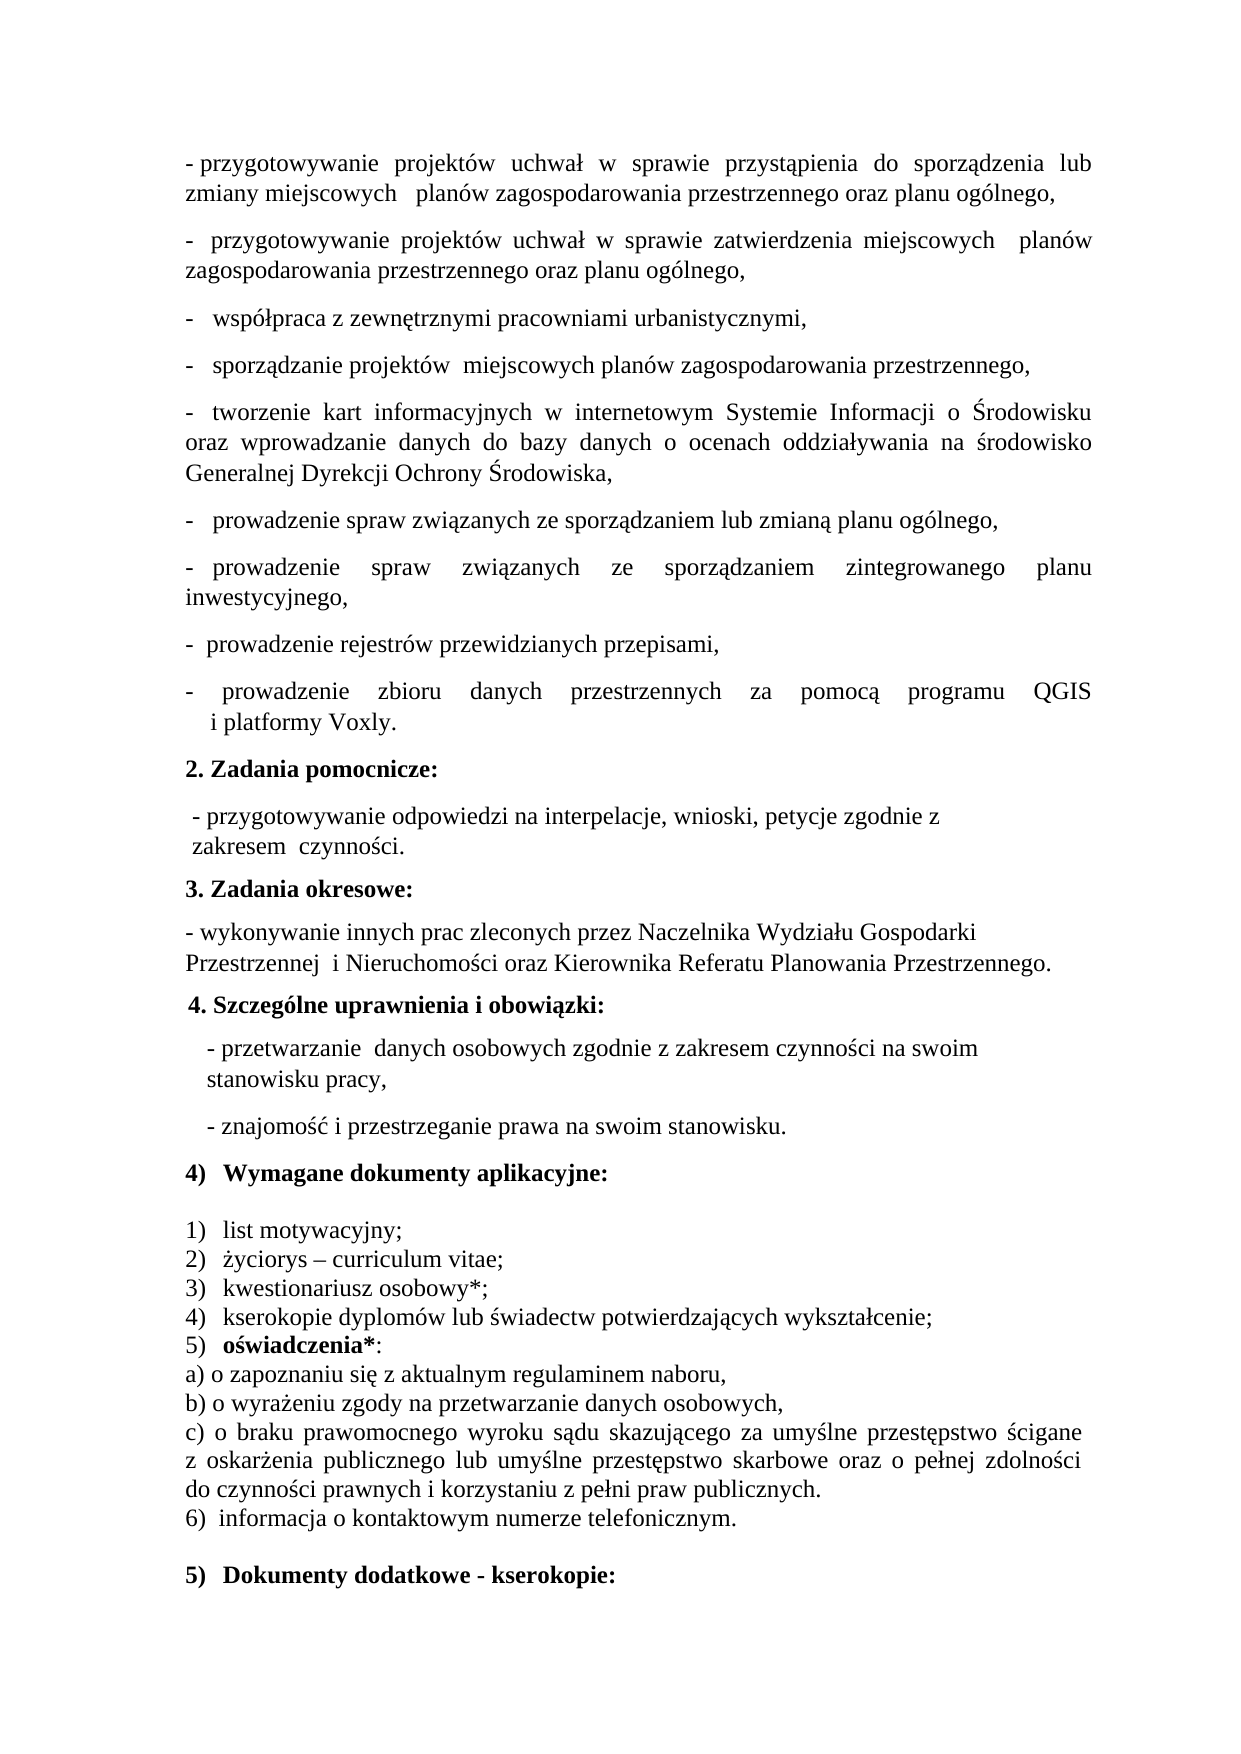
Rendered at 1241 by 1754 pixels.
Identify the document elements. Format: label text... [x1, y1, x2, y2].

text - sporządzanie projektów miejscowych planów zagospodarowania przestrzennego, [148, 350, 1093, 378]
text - tworzenie kart informacyjnych w internetowym Systemie Informacji o Środowisku oraz wprowadzanie danych do bazy danych o ocenach oddziaływania na środowisko Generalnej Dyrekcji Ochrony Środowiska, [185, 397, 1093, 486]
text 3. Zadania okresowe: [148, 874, 1093, 903]
text - przygotowywanie odpowiedzi na interpelacje, wnioski, petycje zgodnie z zakresem czynności. [192, 801, 1093, 860]
list Dokumenty dodatkowe - kserokopie: [185, 1560, 1093, 1588]
text - współpraca z zewnętrznymi pracowniami urbanistycznymi, [148, 303, 1093, 331]
list list motywacyjny; [185, 1216, 1093, 1244]
text - przygotowywanie projektów uchwał w sprawie zatwierdzenia miejscowych planów zagospodarowania przestrzennego oraz planu ogólnego, [185, 225, 1093, 284]
text a) o zapoznaniu się z aktualnym regulaminem naboru, [185, 1359, 1093, 1388]
text - prowadzenie rejestrów przewidzianych przepisami, [185, 629, 1093, 658]
list życiorys – curriculum vitae; [185, 1244, 1093, 1273]
text - prowadzenie zbioru danych przestrzennych za pomocą programu QGIS i platformy Voxly. [185, 676, 1093, 736]
list kserokopie dyplomów lub świadectw potwierdzających wykształcenie; [185, 1302, 1093, 1331]
text - przygotowywanie projektów uchwał w sprawie przystąpienia do sporządzenia lub zmiany miejscowych planów zagospodarowania przestrzennego oraz planu ogólnego, [185, 148, 1093, 207]
text 4. Szczególne uprawnienia i obowiązki: [148, 991, 1093, 1019]
text - znajomość i przestrzeganie prawa na swoim stanowisku. [207, 1111, 1093, 1140]
text b) o wyrażeniu zgody na przetwarzanie danych osobowych, [185, 1388, 1093, 1417]
text - prowadzenie spraw związanych ze sporządzaniem zintegrowanego planu inwestycyjnego, [185, 552, 1093, 611]
text - wykonywanie innych prac zleconych przez Naczelnika Wydziału Gospodarki Przestrzennej i Nieruchomości oraz Kierownika Referatu Planowania Przestrzennego. [185, 917, 1093, 976]
text 2. Zadania pomocnicze: [148, 754, 1093, 783]
text - przetwarzanie danych osobowych zgodnie z zakresem czynności na swoim stanowisku pracy, [207, 1033, 1093, 1093]
text c) o braku prawomocnego wyroku sądu skazującego za umyślne przestępstwo ścigane z oskarżenia publicznego lub umyślne przestępstwo skarbowe oraz o pełnej zdolności do czynności prawnych i korzystaniu z pełni praw publicznych. [185, 1417, 1093, 1503]
list Wymagane dokumenty aplikacyjne: [185, 1158, 1093, 1187]
text 6) informacja o kontaktowym numerze telefonicznym. [185, 1503, 1093, 1532]
list kwestionariusz osobowy*; [185, 1273, 1093, 1302]
list oświadczenia*: [185, 1331, 1093, 1359]
text - prowadzenie spraw związanych ze sporządzaniem lub zmianą planu ogólnego, [185, 505, 1093, 533]
